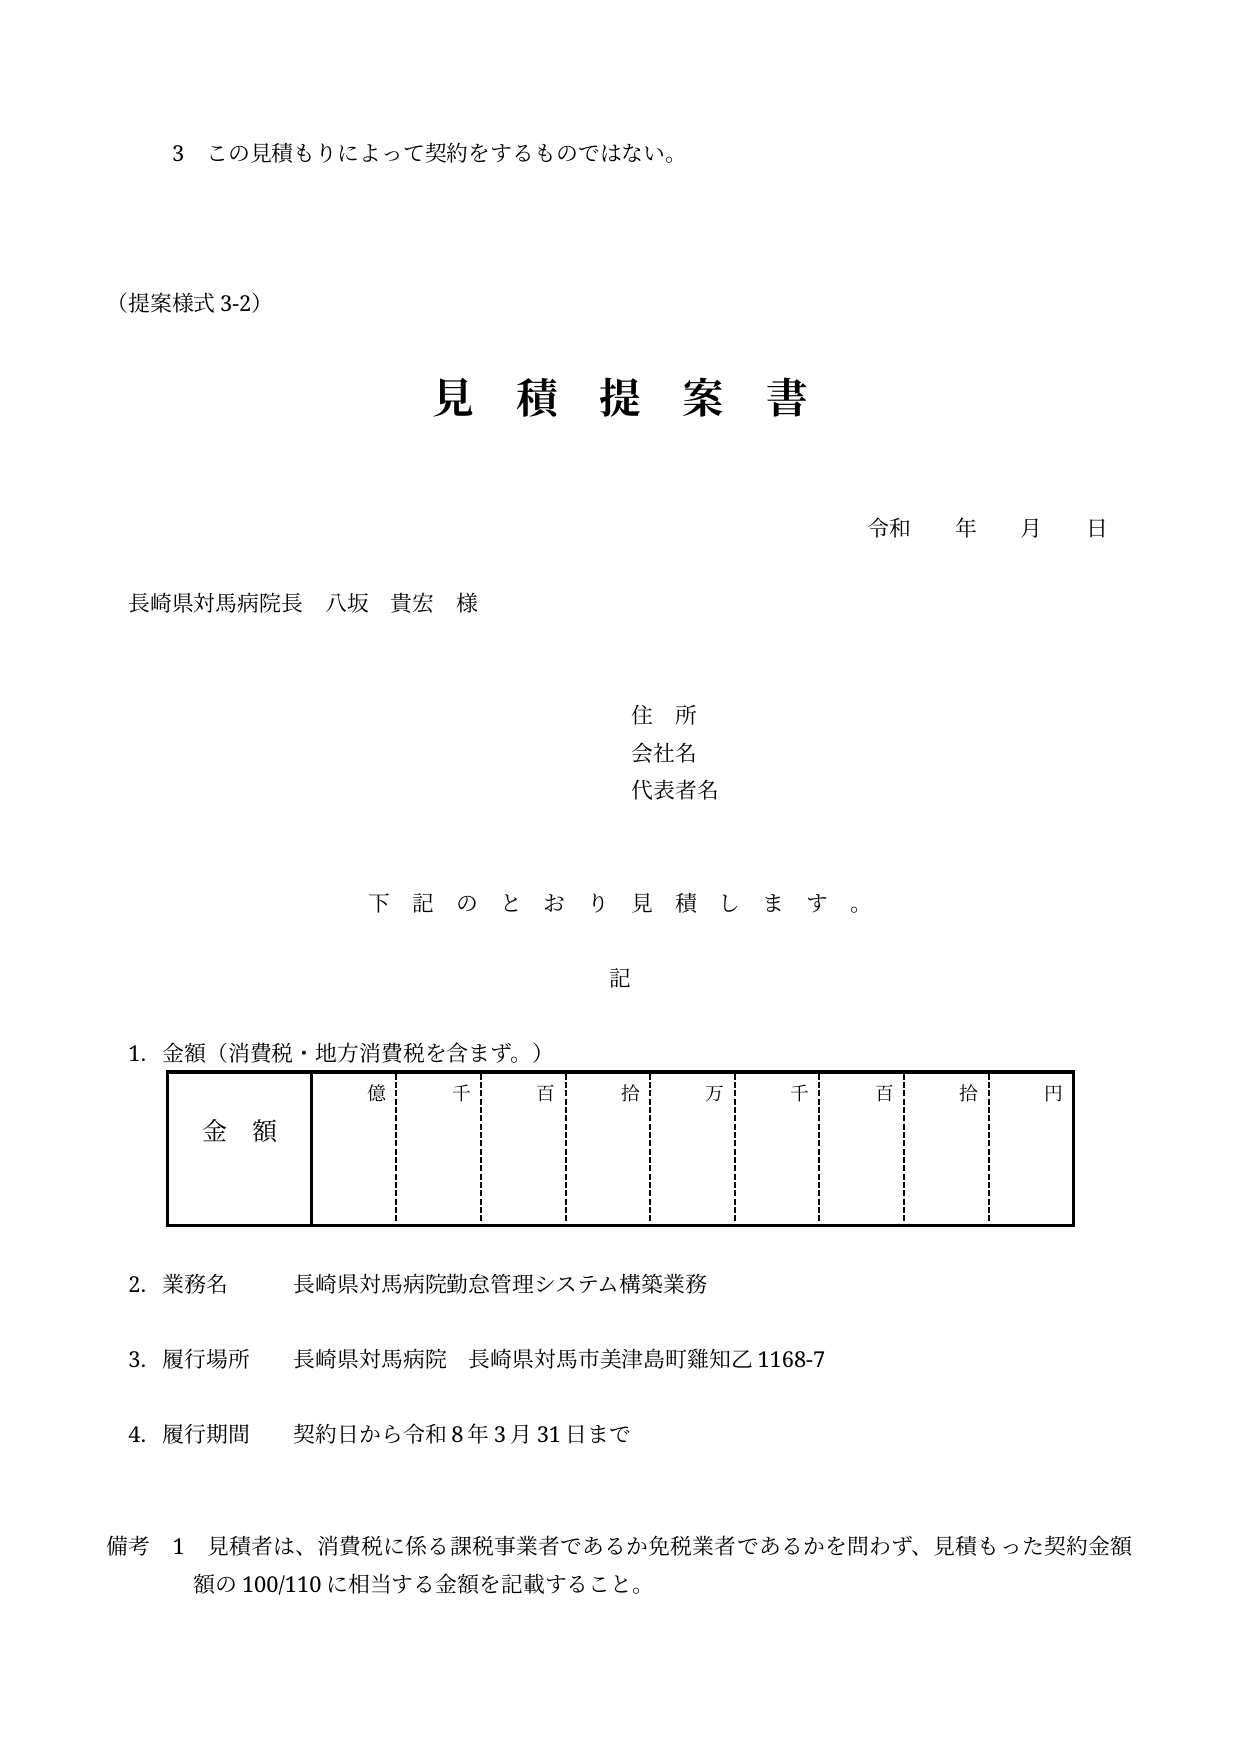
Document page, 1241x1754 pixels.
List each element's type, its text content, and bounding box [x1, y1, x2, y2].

table_header 円 [989, 1074, 1072, 1223]
table_header 拾 [566, 1074, 650, 1223]
table_header 百 [819, 1074, 904, 1223]
table_header 千 [396, 1074, 481, 1223]
text 代表者名 [631, 770, 1134, 808]
text 備考 1 見積者は、消費税に係る課税事業者であるか免税業者であるかを問わず、見積もった契約金額額の100/110に相当する金額を記載すること。 [106, 1527, 1134, 1602]
text 記 [106, 958, 1134, 995]
text 住 所 [631, 695, 1134, 733]
text 会社名 [631, 733, 1134, 770]
table_header 億 [313, 1074, 396, 1223]
table_header 百 [481, 1074, 566, 1223]
text 下 記 の と お り 見 積 し ま す 。 [106, 883, 1134, 920]
text 3．履行場所 長崎県対馬病院 長崎県対馬市美津島町雞知乙1168-7 [106, 1339, 1134, 1377]
text 1．金額（消費税・地方消費税を含まず。） [128, 1033, 1134, 1070]
table_header 金 額 [169, 1074, 310, 1223]
text 3 この見積もりによって契約をするものではない。 [172, 133, 1134, 170]
text 見 積 提 案 書 [106, 358, 1134, 433]
text 長崎県対馬病院長 八坂 貴宏 様 [128, 583, 1134, 620]
text 2．業務名 長崎県対馬病院勤怠管理システム構築業務 [106, 1264, 1134, 1302]
text 4．履行期間 契約日から令和8年3月31日まで [106, 1414, 1134, 1452]
text 令和 年 月 日 [106, 508, 1108, 545]
table_header 千 [735, 1074, 819, 1223]
table_header 万 [650, 1074, 734, 1223]
text （提案様式3-2） [106, 283, 1134, 320]
table_header 拾 [904, 1074, 988, 1223]
